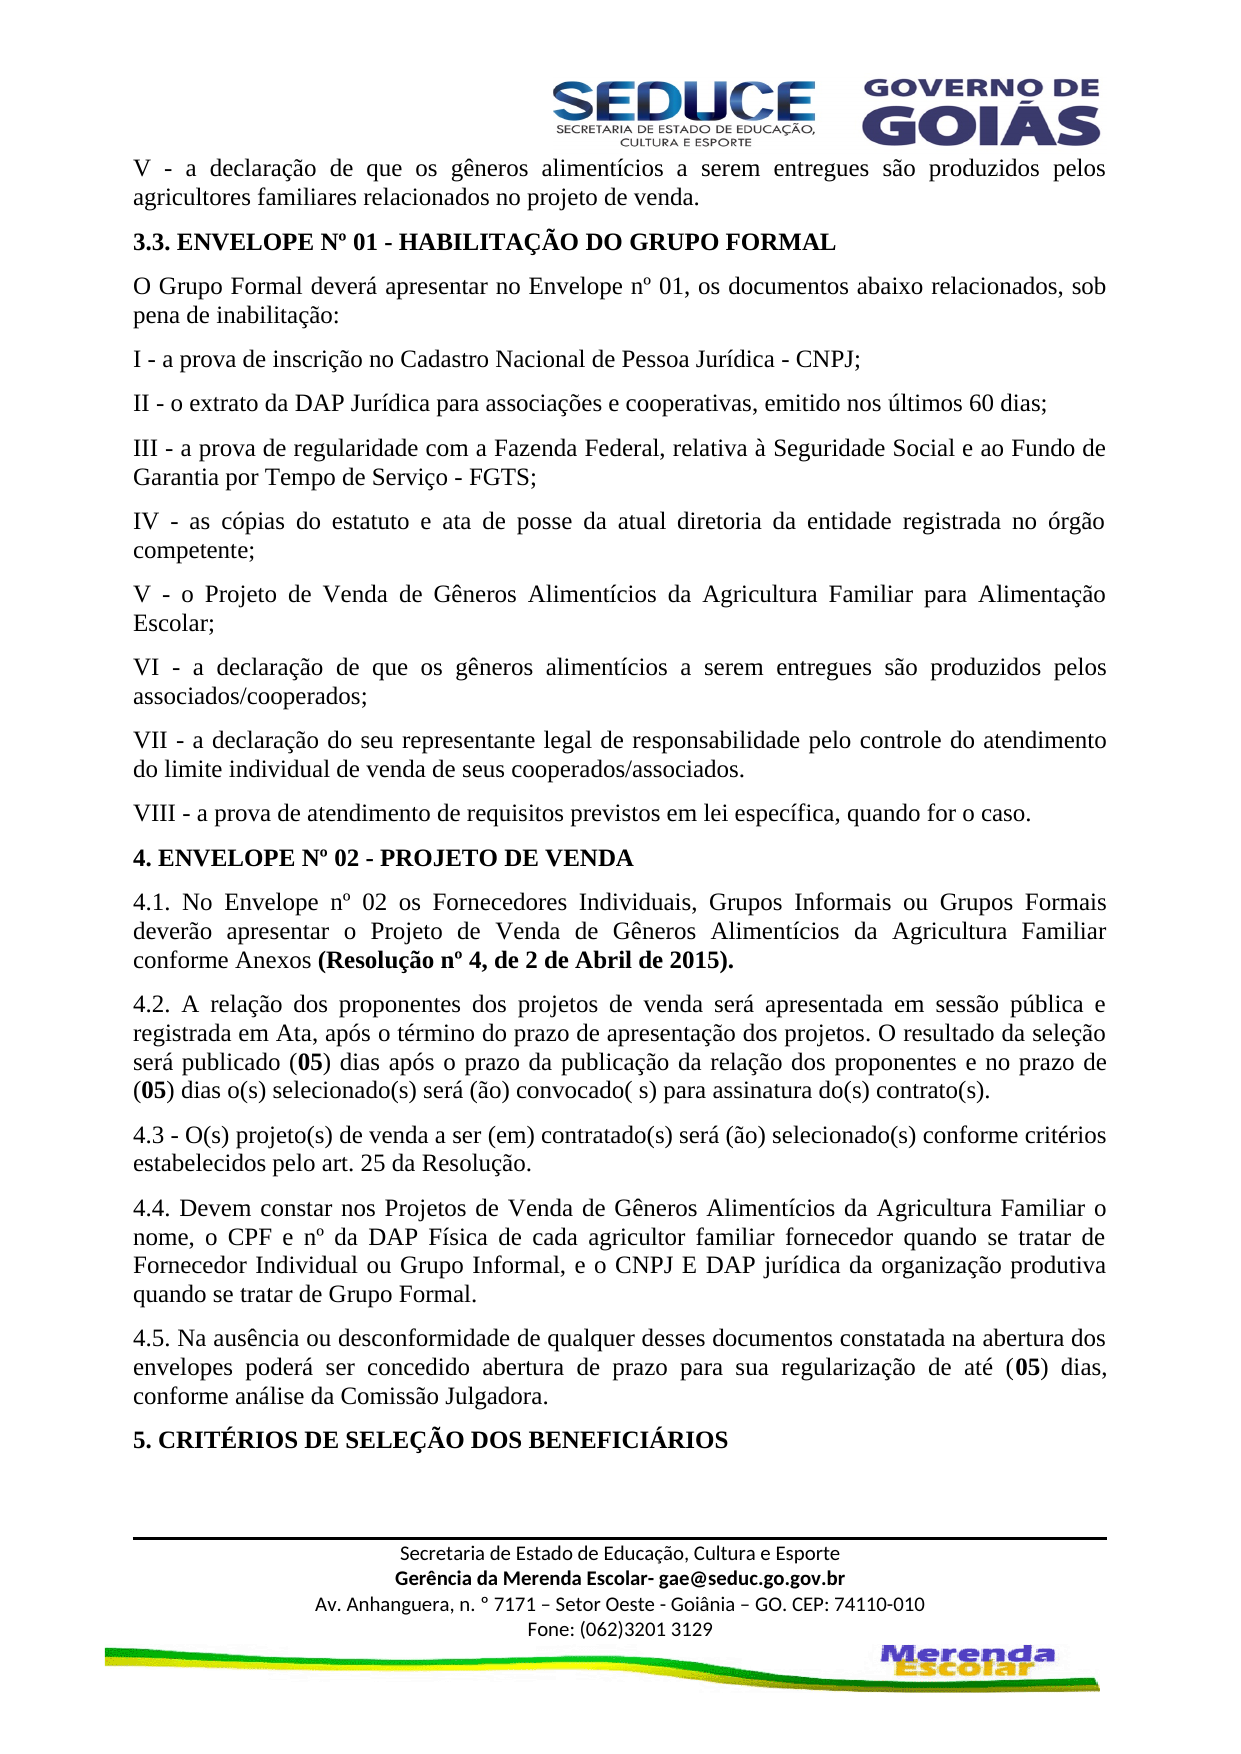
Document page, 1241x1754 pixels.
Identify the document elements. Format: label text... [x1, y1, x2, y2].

text 4. ENVELOPE Nº 02 - PROJETO DE VENDA [133, 843, 1107, 872]
text 4.1. No Envelope nº 02 os Fornecedores Individuais, Grupos Informais ou Grupos Formais deverão apresentar o Projeto de Venda de Gêneros Alimentícios da Agricultura Familiar conforme Anexos (Resolução nº 4, de 2 de Abril de 2015). [133, 887, 1107, 973]
text VII - a declaração do seu representante legal de responsabilidade pelo controle do atendimento do limite individual de venda de seus cooperados/associados. [133, 725, 1107, 783]
text 5. CRITÉRIOS DE SELEÇÃO DOS BENEFICIÁRIOS [133, 1425, 1107, 1454]
text VIII - a prova de atendimento de requisitos previstos em lei específica, quando for o caso. [133, 798, 1107, 827]
text 4.5. Na ausência ou desconformidade de qualquer desses documentos constatada na abertura dos envelopes poderá ser concedido abertura de prazo para sua regularização de até (05) dias, conforme análise da Comissão Julgadora. [133, 1323, 1107, 1410]
text VI - a declaração de que os gêneros alimentícios a serem entregues são produzidos pelos associados/cooperados; [133, 652, 1107, 710]
text II - o extrato da DAP Jurídica para associações e cooperativas, emitido nos últimos 60 dias; [133, 388, 1107, 417]
text 4.4. Devem constar nos Projetos de Venda de Gêneros Alimentícios da Agricultura Familiar o nome, o CPF e nº da DAP Física de cada agricultor familiar fornecedor quando se tratar de Fornecedor Individual ou Grupo Informal, e o CNPJ E DAP jurídica da organização produtiva quando se tratar de Grupo Formal. [133, 1193, 1107, 1308]
text 4.3 - O(s) projeto(s) de venda a ser (em) contratado(s) será (ão) selecionado(s) conforme critérios estabelecidos pelo art. 25 da Resolução. [133, 1120, 1107, 1177]
text 4.2. A relação dos proponentes dos projetos de venda será apresentada em sessão pública e registrada em Ata, após o término do prazo de apresentação dos projetos. O resultado da seleção será publicado (05) dias após o prazo da publicação da relação dos proponentes e no prazo de (05) dias o(s) selecionado(s) será (ão) convocado( s) para assinatura do(s) contrato(s). [133, 989, 1107, 1104]
text V - a declaração de que os gêneros alimentícios a serem entregues são produzidos pelos agricultores familiares relacionados no projeto de venda. [133, 153, 1107, 211]
text 3.3. ENVELOPE Nº 01 - HABILITAÇÃO DO GRUPO FORMAL [133, 227, 1107, 255]
text O Grupo Formal deverá apresentar no Envelope nº 01, os documentos abaixo relacionados, sob pena de inabilitação: [133, 271, 1107, 328]
picture [552, 73, 1108, 154]
text III - a prova de regularidade com a Fazenda Federal, relativa à Seguridade Social e ao Fundo de Garantia por Tempo de Serviço - FGTS; [133, 433, 1107, 490]
text I - a prova de inscrição no Cadastro Nacional de Pessoa Jurídica - CNPJ; [133, 344, 1107, 373]
text V - o Projeto de Venda de Gêneros Alimentícios da Agricultura Familiar para Alimentação Escolar; [133, 579, 1107, 637]
text IV - as cópias do estatuto e ata de posse da atual diretoria da entidade registrada no órgão competente; [133, 506, 1107, 563]
